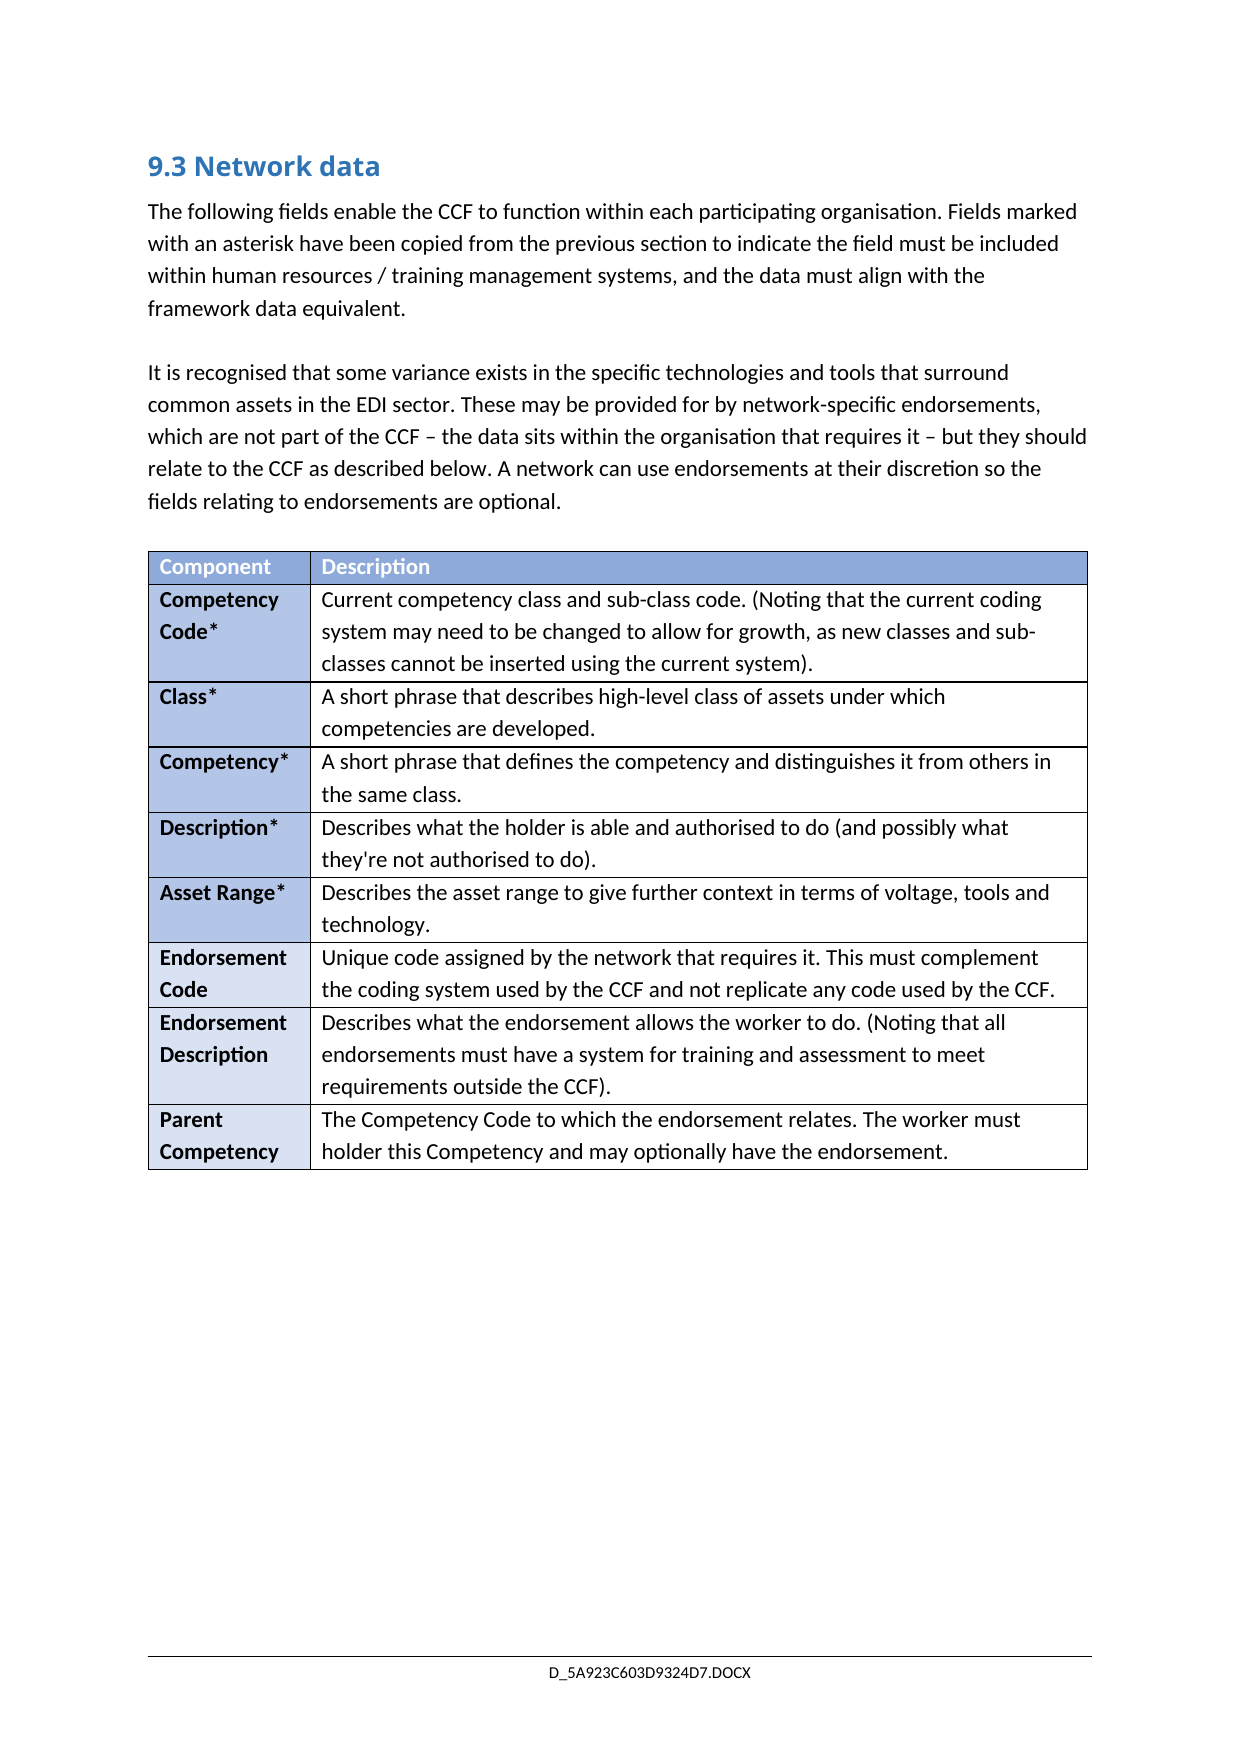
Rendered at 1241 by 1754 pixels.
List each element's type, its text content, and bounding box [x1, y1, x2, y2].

table_cell Asset Range* [149, 878, 310, 942]
table_cell Description* [149, 813, 310, 877]
table_cell Competency* [149, 748, 310, 812]
text It is recognised that some variance exists in the specific technologies and tools that surround common assets in the EDI sector. These may be provided for by network-specific endorsements, which are not part of the CCF – the data sits within the organisation that requires it – but they should relate to the CCF as described below. A network can use endorsements at their discretion so the fields relating to endorsements are optional. [148, 358, 1092, 515]
table_cell Competency Code* [149, 585, 310, 681]
text The following fields enable the CCF to function within each participating organisation. Fields marked with an asterisk have been copied from the previous section to indicate the field must be included within human resources / training management systems, and the data must align with the framework data equivalent. [148, 197, 1092, 322]
subtitle 9.3 Network data [148, 148, 1092, 184]
table_cell Endorsement Code [149, 943, 310, 1007]
table_cell Describes what the holder is able and authorised to do (and possibly what they're not authorised to do). [311, 813, 1087, 877]
table_cell Describes what the endorsement allows the worker to do. (Noting that all endorsements must have a system for training and assessment to meet requirements outside the CCF). [311, 1008, 1087, 1104]
table_header Component [149, 552, 310, 584]
table_cell A short phrase that describes high-level class of assets under which competencies are developed. [311, 683, 1087, 746]
table_cell Class* [149, 683, 310, 746]
table_cell Endorsement Description [149, 1008, 310, 1104]
table_cell Parent Competency [149, 1105, 310, 1169]
table_cell Describes the asset range to give further context in terms of voltage, tools and technology. [311, 878, 1087, 942]
table_header Description [311, 552, 1087, 584]
table_cell Unique code assigned by the network that requires it. This must complement the coding system used by the CCF and not replicate any code used by the CCF. [311, 943, 1087, 1007]
table_cell The Competency Code to which the endorsement relates. The worker must holder this Competency and may optionally have the endorsement. [311, 1105, 1087, 1169]
table_cell A short phrase that defines the competency and distinguishes it from others in the same class. [311, 748, 1087, 812]
table_cell Current competency class and sub-class code. (Noting that the current coding system may need to be changed to allow for growth, as new classes and sub-classes cannot be inserted using the current system). [311, 585, 1087, 681]
